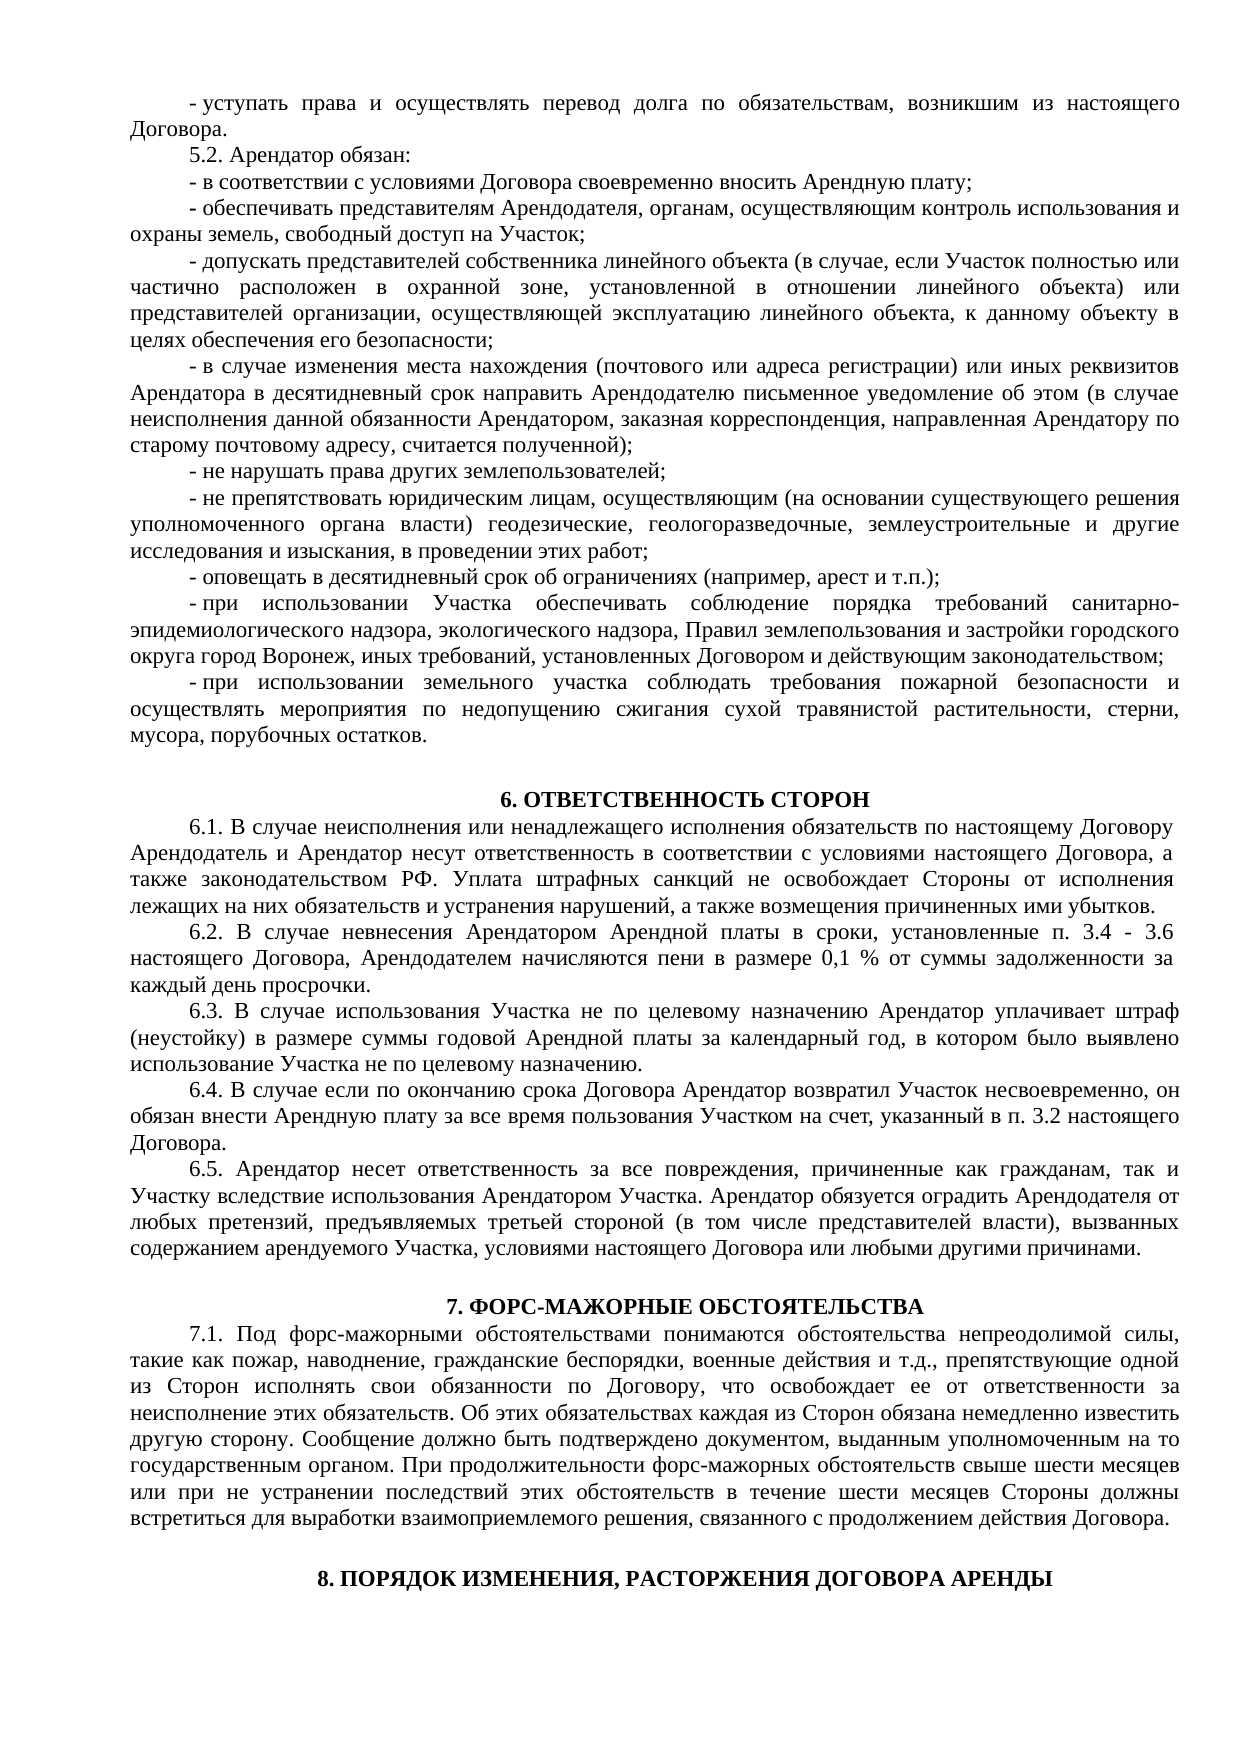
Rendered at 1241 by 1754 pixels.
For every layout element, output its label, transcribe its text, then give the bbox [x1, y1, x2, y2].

title - в случае изменения места нахождения (почтового или адреса регистрации) или иных реквизитов Арендатора в десятидневный срок направить Арендодателю письменное уведомление об этом (в случае неисполнения данной обязанности Арендатором, заказная корреспонденция, направленная Арендатору по старому почтовому адресу, считается полученной); [130, 352, 1181, 458]
subtitle - при использовании земельного участка соблюдать требования пожарной безопасности и осуществлять мероприятия по недопущению сжигания сухой травянистой растительности, стерни, мусора, порубочных остатков. [130, 668, 1181, 747]
text - обеспечивать представителям Арендодателя, органам, осуществляющим контроль использования и охраны земель, свободный доступ на Участок; [130, 194, 1181, 247]
title 6.3. В случае использования Участка не по целевому назначению Арендатор уплачивает штраф (неустойку) в размере суммы годовой Арендной платы за календарный год, в котором было выявлено использование Участка не по целевому назначению. [130, 997, 1181, 1076]
text - допускать представителей собственника линейного объекта (в случае, если Участок полностью или частично расположен в охранной зоне, установленной в отношении линейного объекта) или представителей организации, осуществляющей эксплуатацию линейного объекта, к данному объекту в целях обеспечения его безопасности; [130, 247, 1181, 352]
text 6.1. В случае неисполнения или ненадлежащего исполнения обязательств по настоящему Договору Арендодатель и Арендатор несут ответственность в соответствии с условиями настоящего Договора, а также законодательством РФ. Уплата штрафных санкций не освобождает Стороны от исполнения лежащих на них обязательств и устранения нарушений, а также возмещения причиненных ими убытков. [130, 813, 1175, 918]
title - в соответствии с условиями Договора своевременно вносить Арендную плату; [130, 168, 1181, 194]
title - не нарушать права других землепользователей; [130, 458, 1181, 484]
text 6.2. В случае невнесения Арендатором Арендной платы в сроки, установленные п. 3.4 - 3.6 настоящего Договора, Арендодателем начисляются пени в размере 0,1 % от суммы задолженности за каждый день просрочки. [130, 918, 1175, 997]
title 8. ПОРЯДОК ИЗМЕНЕНИЯ, РАСТОРЖЕНИЯ ДОГОВОРА АРЕНДЫ [130, 1566, 1181, 1592]
title - оповещать в десятидневный срок об ограничениях (например, арест и т.п.); [130, 563, 1181, 589]
title 5.2. Арендатор обязан: [130, 141, 1181, 168]
title 6.4. В случае если по окончанию срока Договора Арендатор возвратил Участок несвоевременно, он обязан внести Арендную плату за все время пользования Участком на счет, указанный в п. 3.2 настоящего Договора. [130, 1076, 1181, 1155]
title 7. ФОРС-МАЖОРНЫЕ ОБСТОЯТЕЛЬСТВА [130, 1293, 1181, 1320]
title - не препятствовать юридическим лицам, осуществляющим (на основании существующего решения уполномоченного органа власти) геодезические, геологоразведочные, землеустроительные и другие исследования и изыскания, в проведении этих работ; [130, 484, 1181, 563]
title 6.5. Арендатор несет ответственность за все повреждения, причиненные как гражданам, так и Участку вследствие использования Арендатором Участка. Арендатор обязуется оградить Арендодателя от любых претензий, предъявляемых третьей стороной (в том числе представителей власти), вызванных содержанием арендуемого Участка, условиями настоящего Договора или любыми другими причинами. [130, 1155, 1181, 1261]
subtitle - уступать права и осуществлять перевод долга по обязательствам, возникшим из настоящего Договора. [130, 89, 1181, 141]
title 7.1. Под форс-мажорными обстоятельствами понимаются обстоятельства непреодолимой силы, такие как пожар, наводнение, гражданские беспорядки, военные действия и т.д., препятствующие одной из Сторон исполнять свои обязанности по Договору, что освобождает ее от ответственности за неисполнение этих обязательств. Об этих обязательствах каждая из Сторон обязана немедленно известить другую сторону. Сообщение должно быть подтверждено документом, выданным уполномоченным на то государственным органом. При продолжительности форс-мажорных обстоятельств свыше шести месяцев или при не устранении последствий этих обстоятельств в течение шести месяцев Стороны должны встретиться для выработки взаимоприемлемого решения, связанного с продолжением действия Договора. [130, 1320, 1181, 1531]
title 6. ОТВЕТСТВЕННОСТЬ СТОРОН [130, 786, 1181, 813]
title - при использовании Участка обеспечивать соблюдение порядка требований санитарно-эпидемиологического надзора, экологического надзора, Правил землепользования и застройки городского округа город Воронеж, иных требований, установленных Договором и действующим законодательством; [130, 589, 1181, 668]
